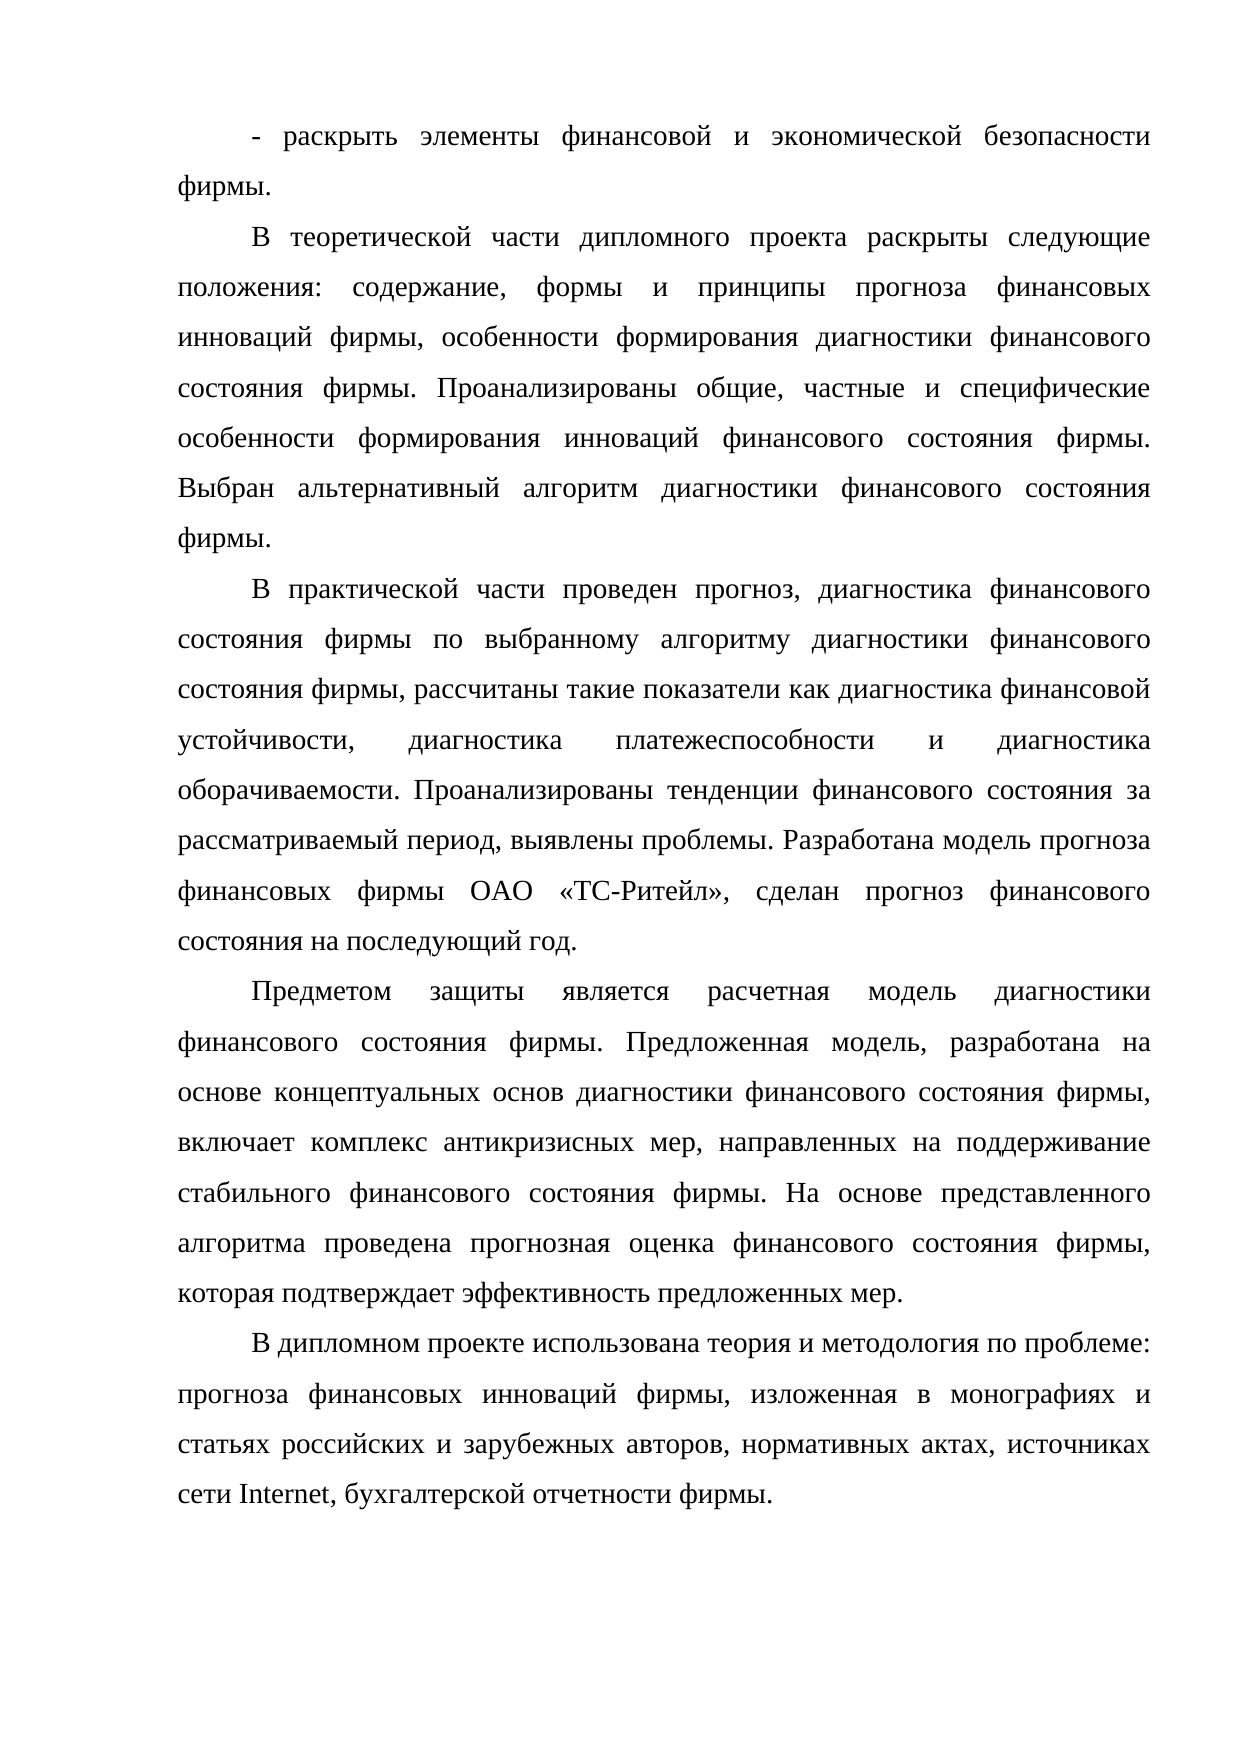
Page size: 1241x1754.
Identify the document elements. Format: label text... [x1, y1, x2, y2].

text В дипломном проекте использована теория и методология по проблеме: прогноза финансовых инноваций фирмы, изложенная в монографиях и статьях российских и зарубежных авторов, нормативных актах, источниках сети Internet, бухгалтерской отчетности фирмы. [177, 1326, 1152, 1510]
text В практической части проведен прогноз, диагностика финансового состояния фирмы по выбранному алгоритму диагностики финансового состояния фирмы, рассчитаны такие показатели как диагностика финансовой устойчивости, диагностика платежеспособности и диагностика оборачиваемости. Проанализированы тенденции финансового состояния за рассматриваемый период, выявлены проблемы. Разработана модель прогноза финансовых фирмы ОАО «ТС-Ритейл», сделан прогноз финансового состояния на последующий год. [177, 571, 1152, 957]
text В теоретической части дипломного проекта раскрыты следующие положения: содержание, формы и принципы прогноза финансовых инноваций фирмы, особенности формирования диагностики финансового состояния фирмы. Проанализированы общие, частные и специфические особенности формирования инноваций финансового состояния фирмы. Выбран альтернативный алгоритм диагностики финансового состояния фирмы. [177, 219, 1152, 554]
text Предметом защиты является расчетная модель диагностики финансового состояния фирмы. Предложенная модель, разработана на основе концептуальных основ диагностики финансового состояния фирмы, включает комплекс антикризисных мер, направленных на поддерживание стабильного финансового состояния фирмы. На основе представленного алгоритма проведена прогнозная оценка финансового состояния фирмы, которая подтверждает эффективность предложенных мер. [177, 973, 1152, 1309]
text - раскрыть элементы финансовой и экономической безопасности фирмы. [177, 118, 1152, 202]
